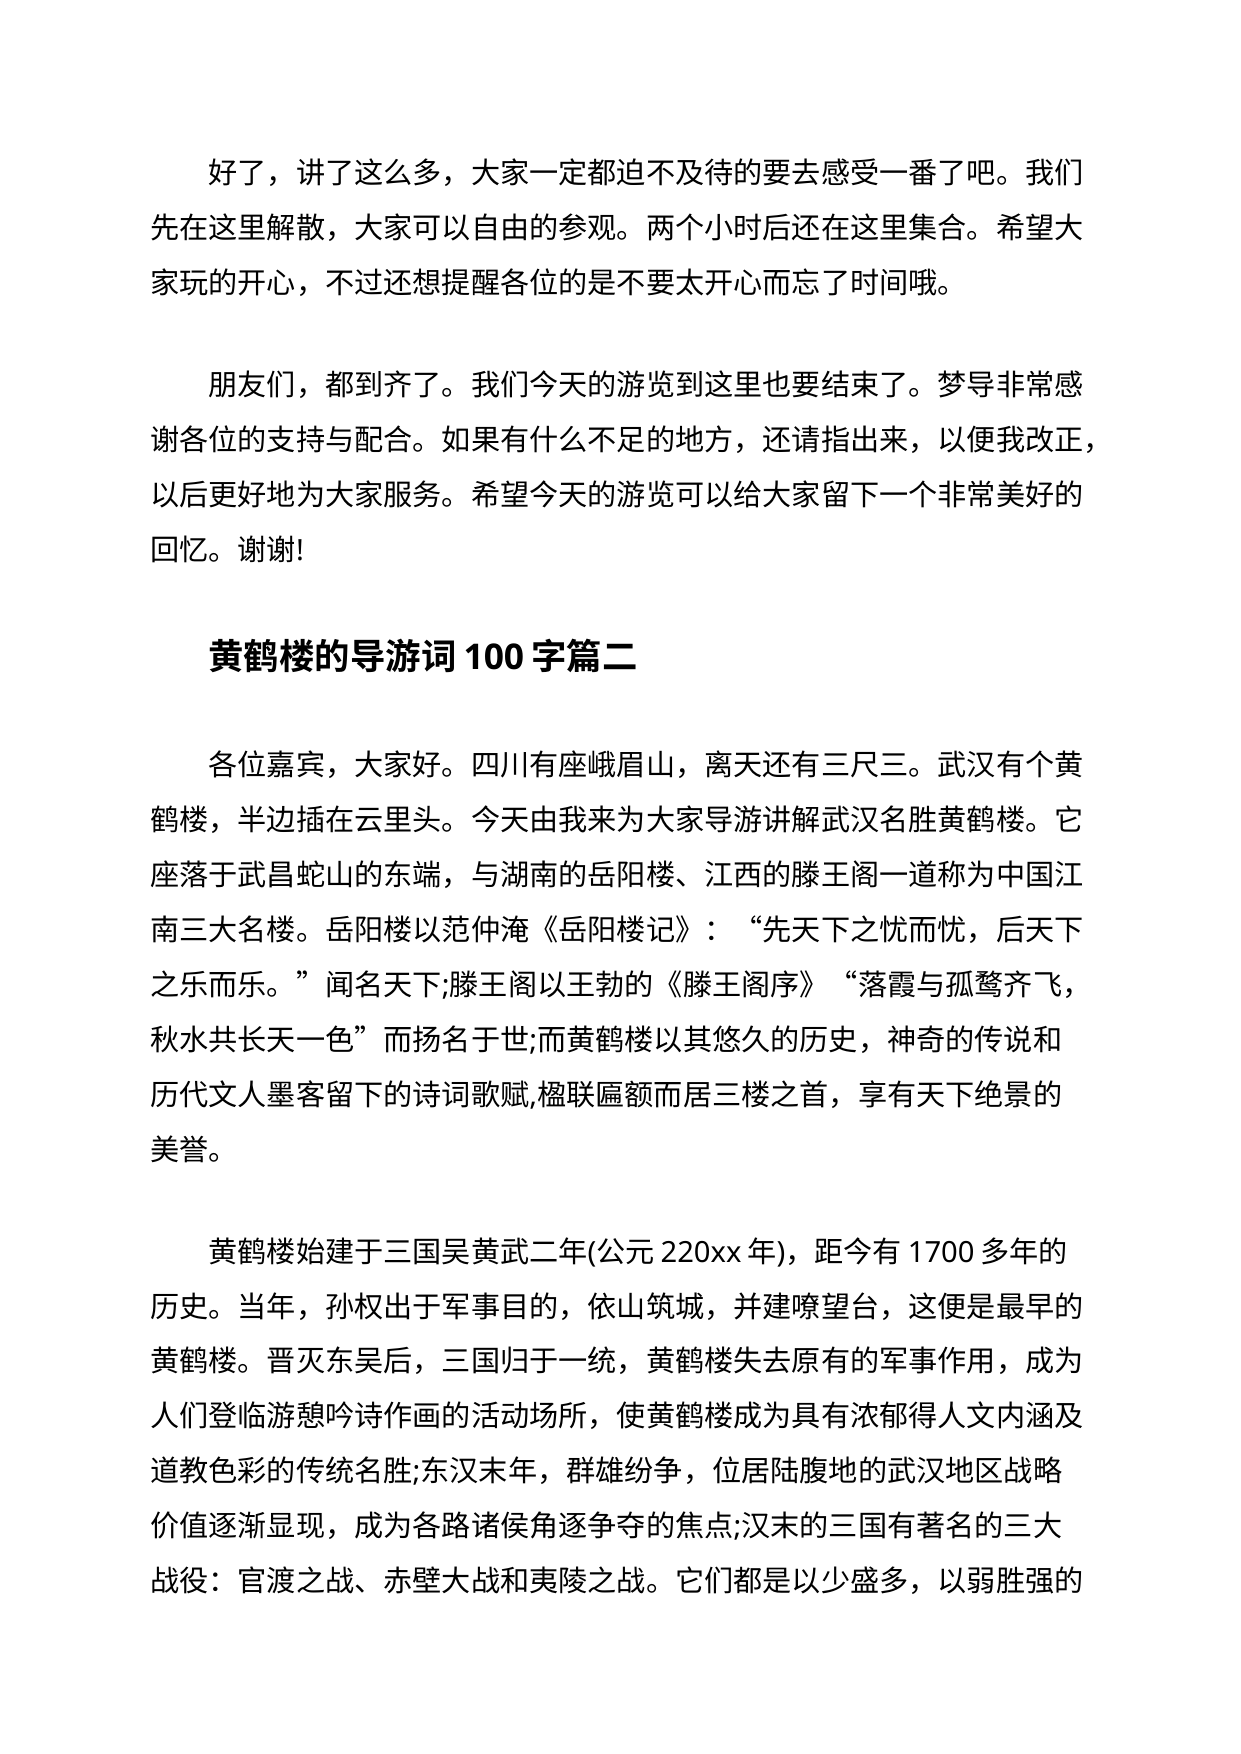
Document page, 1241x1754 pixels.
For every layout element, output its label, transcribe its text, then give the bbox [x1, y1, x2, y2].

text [150, 1228, 1090, 1600]
text 各位嘉宾，大家好。四川有座峨眉山，离天还有三尺三。武汉有个黄鹤楼，半边插在云里头。今天由我来为大家导游讲解武汉名胜黄鹤楼。它座落于武昌蛇山的东端，与湖南的岳阳楼、江西的滕王阁一道称为中国江南三大名楼。岳阳楼以范仲淹《岳阳楼记》：“先天下之忧而忧，后天下之乐而乐。”闻名天下;滕王阁以王勃的《滕王阁序》“落霞与孤鹜齐飞，秋水共长天一色”而扬名于世;而黄鹤楼以其悠久的历史，神奇的传说和历代文人墨客留下的诗词歌赋,楹联匾额而居三楼之首，享有天下绝景的美誉。 [150, 742, 1090, 1169]
text 黄鹤楼的导游词100字篇二 [150, 628, 1090, 679]
text 好了，讲了这么多，大家一定都迫不及待的要去感受一番了吧。我们先在这里解散，大家可以自由的参观。两个小时后还在这里集合。希望大家玩的开心，不过还想提醒各位的是不要太开心而忘了时间哦。 [150, 150, 1090, 302]
text 朋友们，都到齐了。我们今天的游览到这里也要结束了。梦导非常感谢各位的支持与配合。如果有什么不足的地方，还请指出来，以便我改正，以后更好地为大家服务。希望今天的游览可以给大家留下一个非常美好的回忆。谢谢! [150, 362, 1090, 569]
